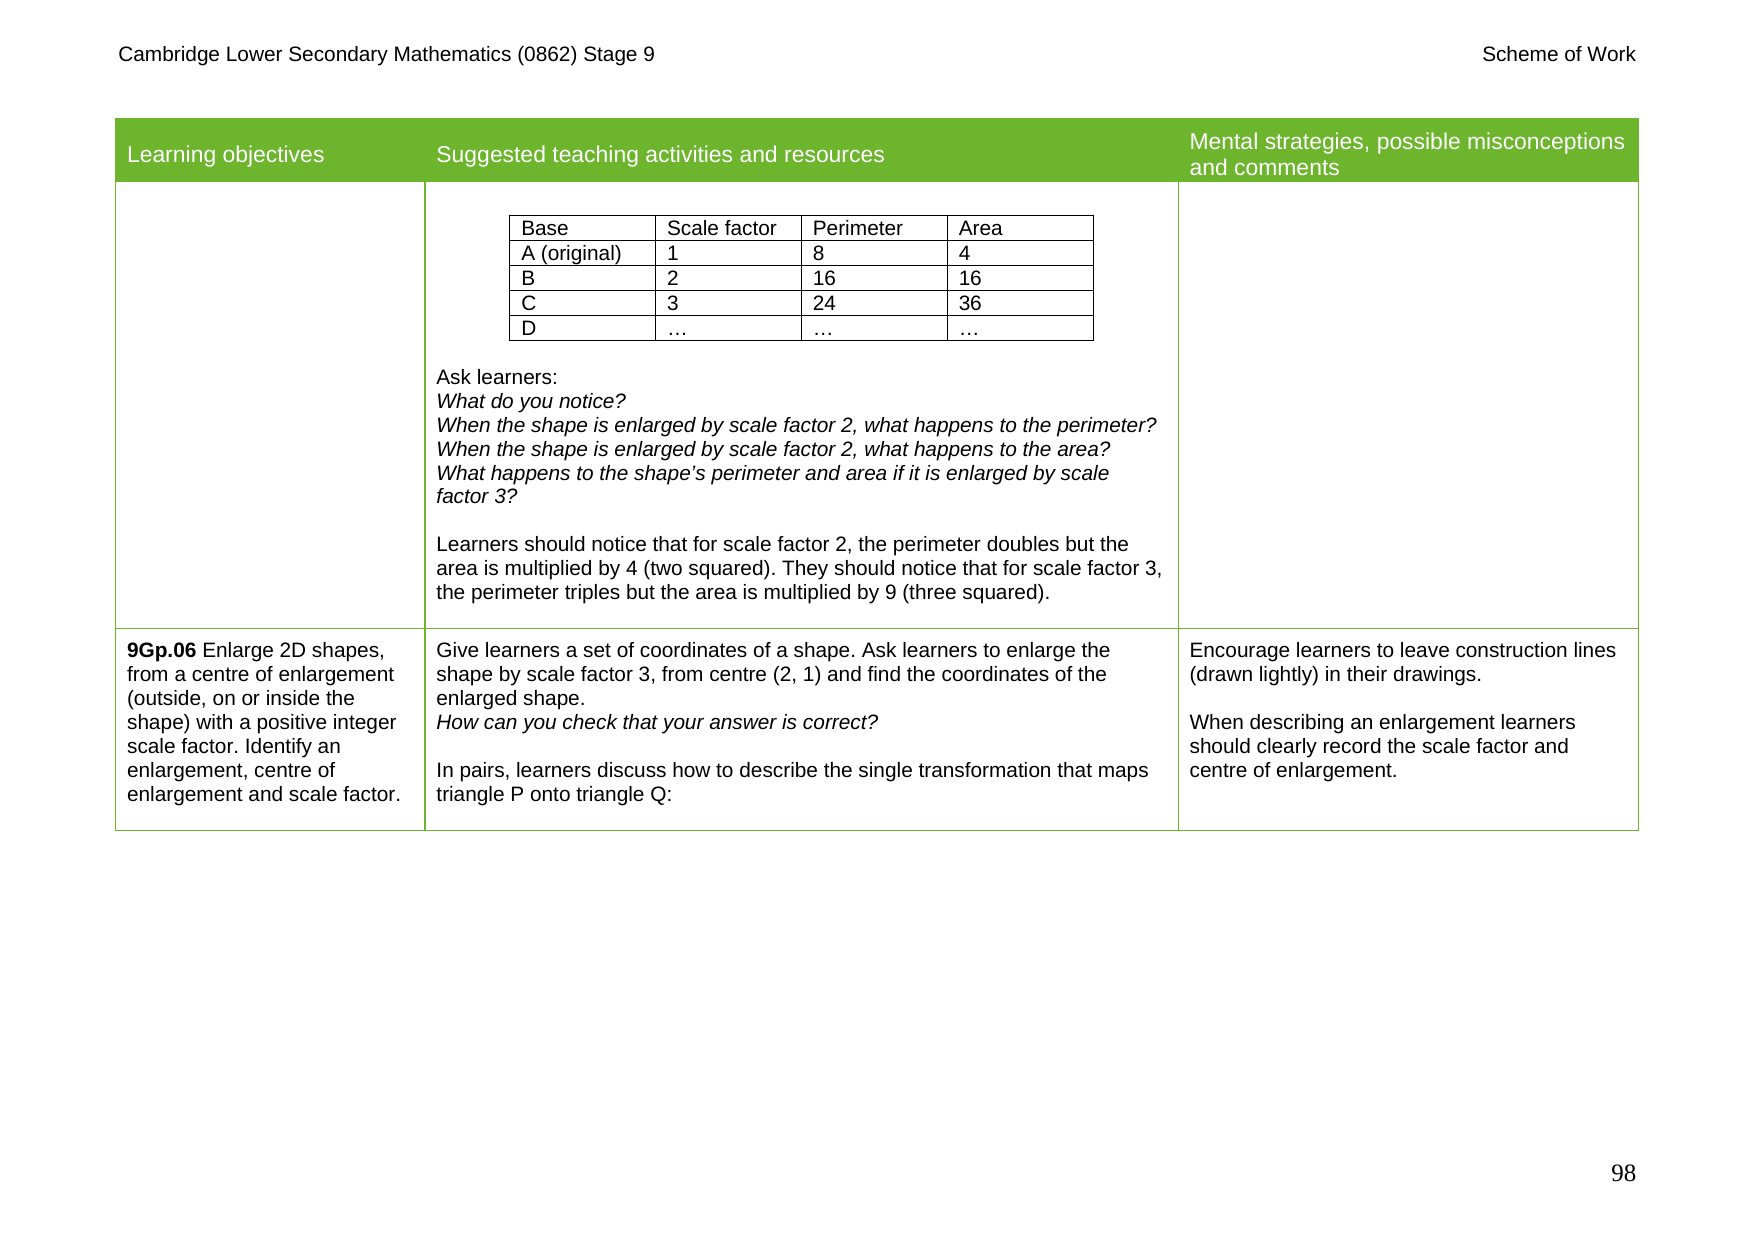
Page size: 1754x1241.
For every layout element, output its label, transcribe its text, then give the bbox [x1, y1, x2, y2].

table_header Mental strategies, possible misconceptions and comments [1179, 119, 1638, 181]
table_cell [1179, 182, 1638, 628]
table_cell 9Gp.06 Enlarge 2D shapes, from a centre of enlargement (outside, on or inside the shape) with a positive integer scale factor. Identify an enlargement, centre of enlargement and scale factor. [116, 629, 424, 830]
table_cell Give learners a set of coordinates of a shape. Ask learners to enlarge the shape by scale factor 3, from centre (2, 1) and find the coordinates of the enlarged shape. How can you check that your answer is correct? In pairs, learners discuss how to describe the single transformation that maps triangle P onto triangle Q: Model finding the centre of enlargement by connecting vertices in corresponding positions. Establish that the scale factor can be found by finding the ratio of two corresponding side lengths. Give learners a selection of grids showing enlargements of shapes. Ask learners to fully describe each enlargement. The context of the reconstruction of the bases can be used for learners to continue to practise performing and describing enlargements. Learners should consider how different enlargements affect the sizes and locations for their new bases. Two examples are given below: Resources: Selection of grids showing enlargements of shapes [426, 629, 1178, 830]
table_header Learning objectives [116, 119, 424, 181]
table_header Suggested teaching activities and resources [426, 119, 1178, 181]
table_cell Encourage learners to leave construction lines (drawn lightly) in their drawings. When describing an enlargement learners should clearly record the scale factor and centre of enlargement. [1179, 629, 1638, 830]
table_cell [116, 182, 424, 628]
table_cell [426, 182, 1178, 628]
